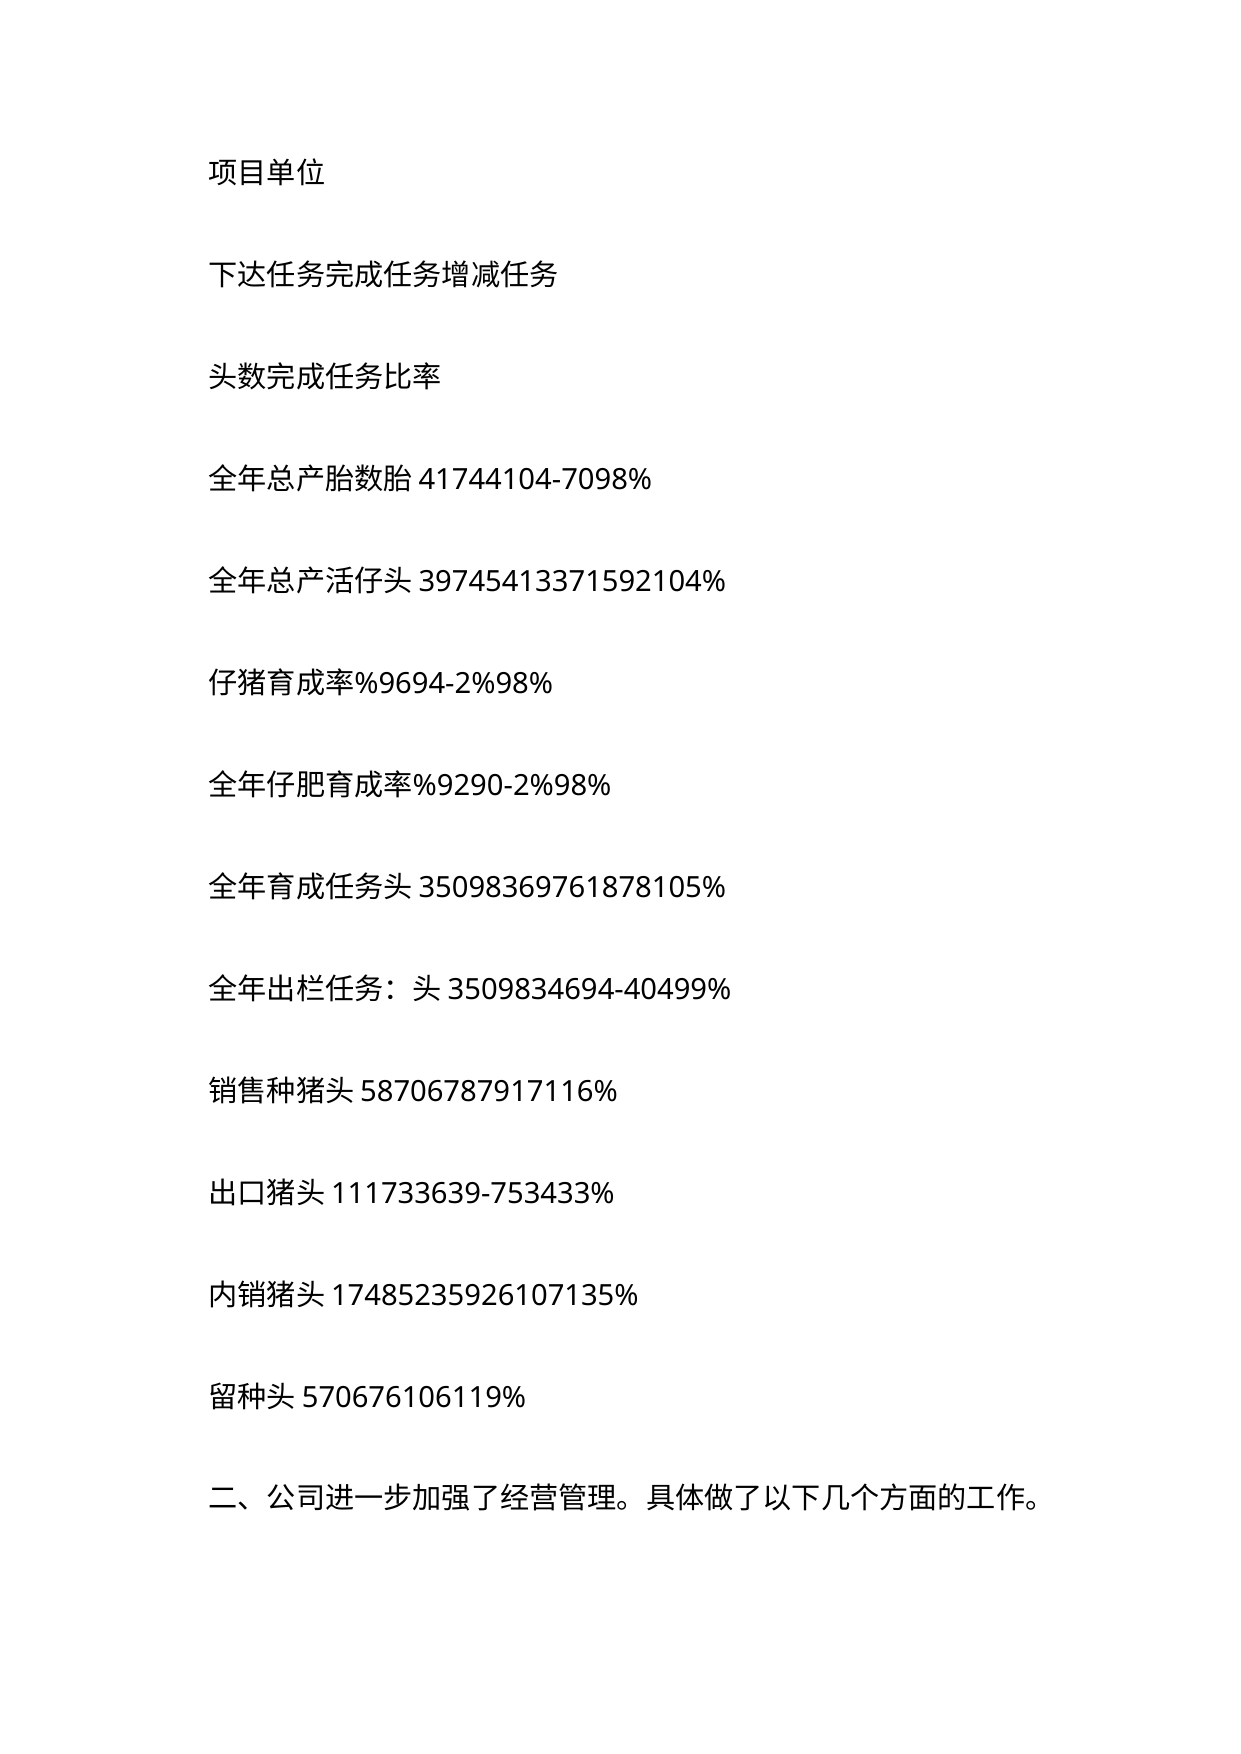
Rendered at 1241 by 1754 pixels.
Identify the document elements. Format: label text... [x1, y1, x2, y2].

text 销售种猪头58706787917116% [150, 1067, 1090, 1109]
text 全年总产胎数胎41744104-7098% [150, 455, 1090, 498]
text 项目单位 [150, 150, 1090, 192]
text 仔猪育成率%9694-2%98% [150, 659, 1090, 702]
text 留种头570676106119% [150, 1373, 1090, 1416]
text 二、公司进一步加强了经营管理。具体做了以下几个方面的工作。 [150, 1475, 1090, 1517]
text 下达任务完成任务增减任务 [150, 252, 1090, 294]
text 出口猪头111733639-753433% [150, 1169, 1090, 1212]
text 头数完成任务比率 [150, 353, 1090, 396]
text 全年总产活仔头39745413371592104% [150, 557, 1090, 600]
text 全年育成任务头35098369761878105% [150, 863, 1090, 906]
text 全年出栏任务：头3509834694-40499% [150, 965, 1090, 1008]
text 内销猪头17485235926107135% [150, 1271, 1090, 1313]
text 全年仔肥育成率%9290-2%98% [150, 761, 1090, 804]
